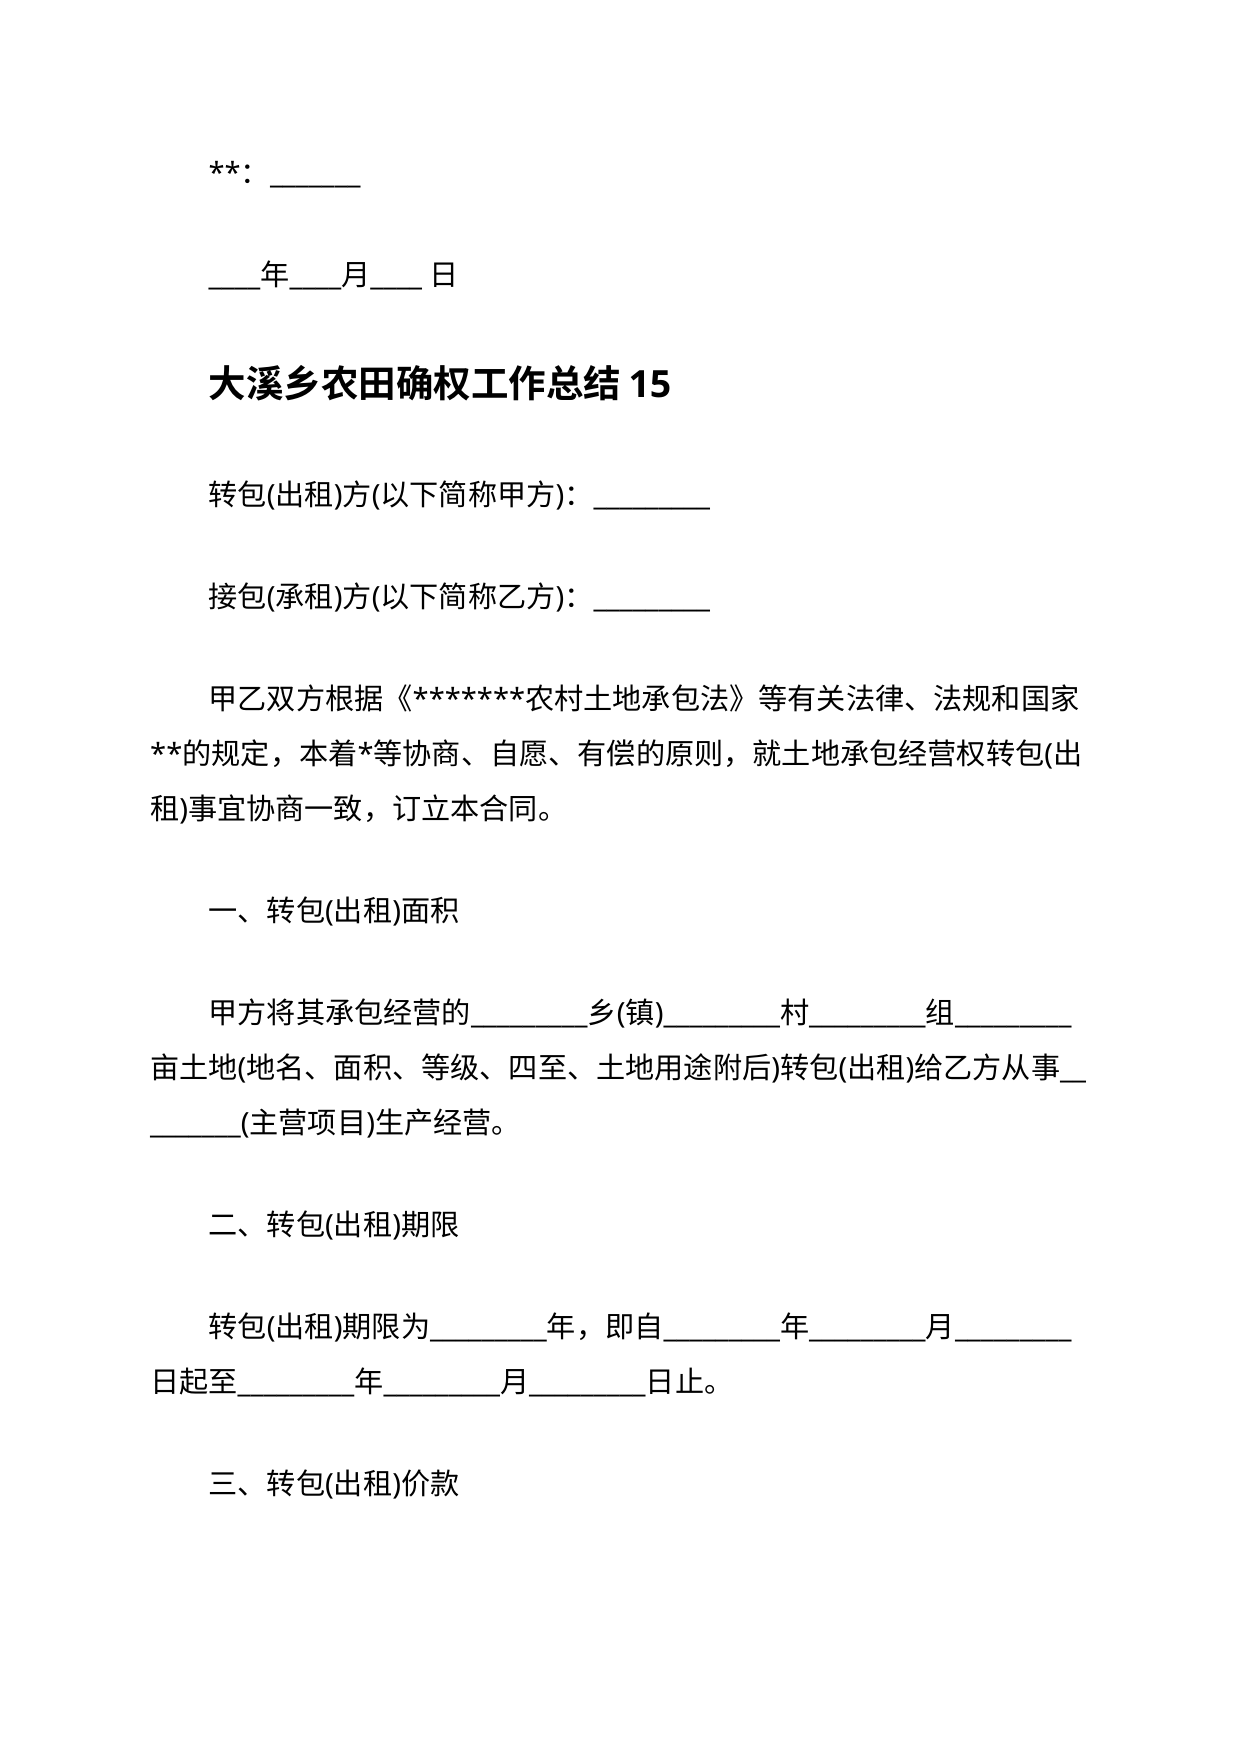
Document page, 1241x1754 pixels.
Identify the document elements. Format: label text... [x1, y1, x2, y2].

text 甲方将其承包经营的_________乡(镇)_________村_________组_________亩土地(地名、面积、等级、四至、土地用途附后)转包(出租)给乙方从事_________(主营项目)生产经营。 [150, 989, 1090, 1142]
text ____年____月____ 日 [150, 252, 1090, 294]
text 转包(出租)方(以下简称甲方)：_________ [150, 472, 1090, 514]
text 接包(承租)方(以下简称乙方)：_________ [150, 573, 1090, 616]
text 甲乙双方根据《*******农村土地承包法》等有关法律、法规和国家**的规定，本着*等协商、自愿、有偿的原则，就土地承包经营权转包(出租)事宜协商一致，订立本合同。 [150, 676, 1090, 828]
text **：_______ [150, 150, 1090, 192]
text 转包(出租)期限为_________年，即自_________年_________月_________日起至_________年_________月_________日止。 [150, 1303, 1090, 1401]
text 大溪乡农田确权工作总结15 [150, 354, 1090, 408]
text 三、转包(出租)价款 [150, 1460, 1090, 1503]
text 一、转包(出租)面积 [150, 887, 1090, 930]
text 二、转包(出租)期限 [150, 1201, 1090, 1244]
